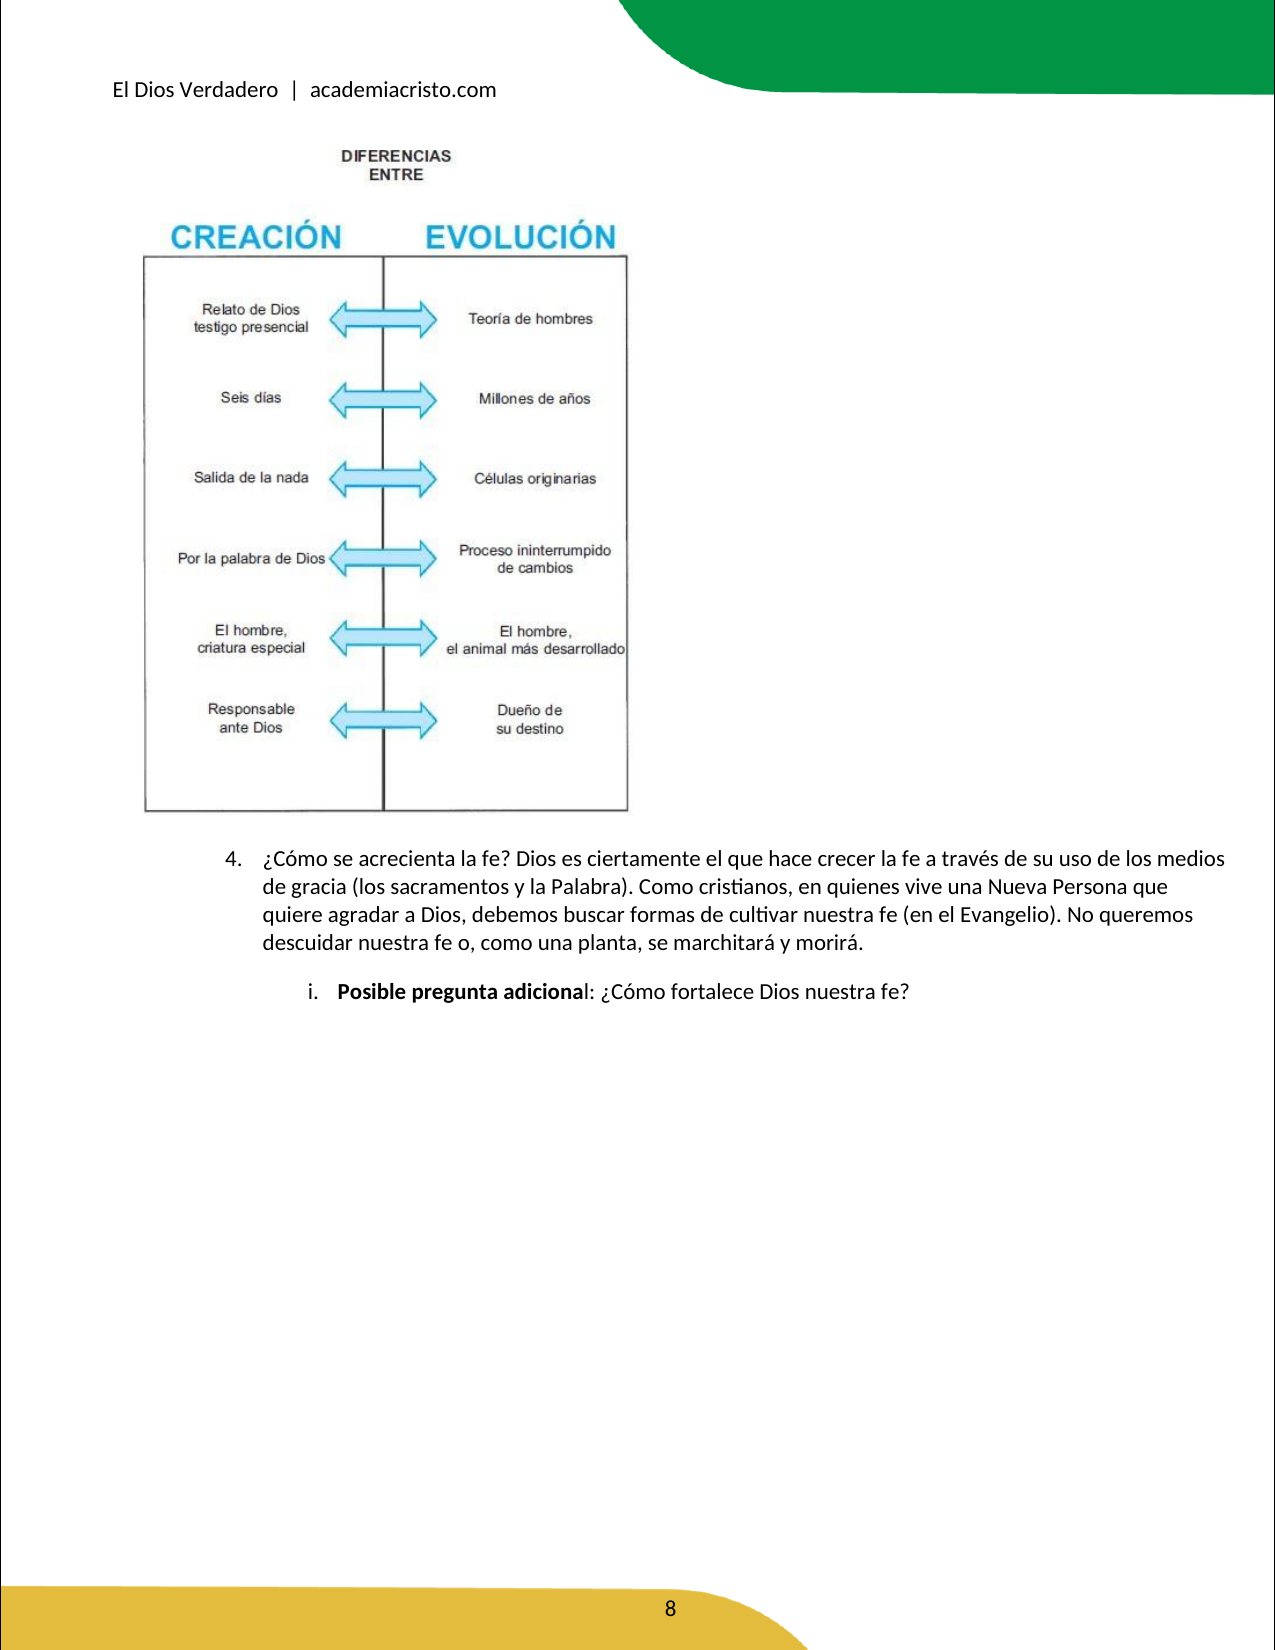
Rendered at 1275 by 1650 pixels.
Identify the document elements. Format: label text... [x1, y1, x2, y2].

list ¿Cómo se acrecienta la fe? Dios es ciertamente el que hace crecer la fe a través de su uso de los medios de gracia (los sacramentos y la Palabra). Como cristianos, en quienes vive una Nueva Persona que quiere agradar a Dios, debemos buscar formas de cultivar nuestra fe (en el Evangelio). No queremos descuidar nuestra fe o, como una planta, se marchitará y morirá. [225, 844, 1228, 956]
list Posible pregunta adicional: ¿Cómo fortalece Dios nuestra fe? [319, 977, 1228, 1005]
picture [1, 0, 1274, 1650]
